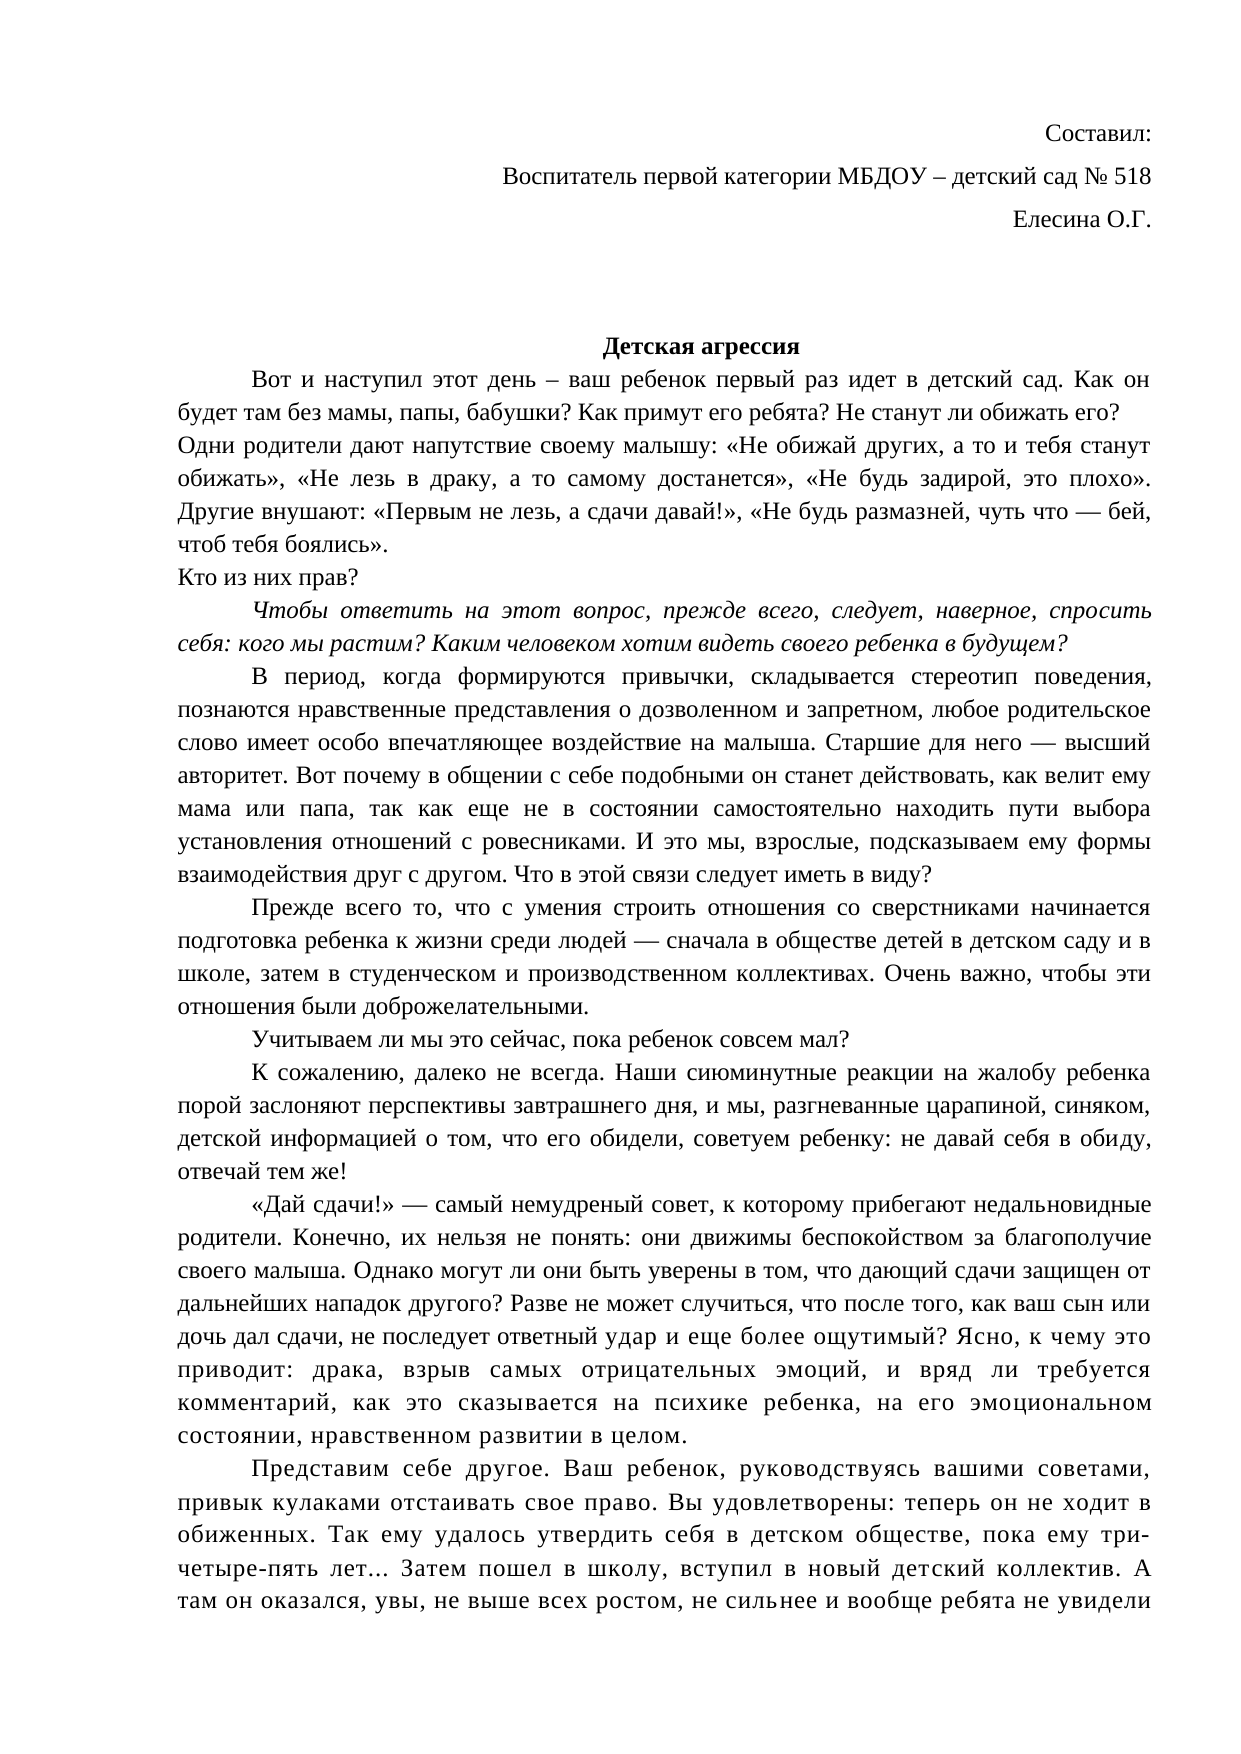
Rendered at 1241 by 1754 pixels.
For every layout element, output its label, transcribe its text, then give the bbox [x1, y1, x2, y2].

text Составил: [177, 118, 1152, 147]
text Детская агрессия [177, 331, 1152, 359]
text Кто из них прав? [177, 562, 1152, 591]
text Елесина О.Г. [177, 204, 1152, 233]
text Воспитатель первой категории МБДОУ – детский сад № 518 [177, 161, 1152, 190]
text Прежде всего то, что с умения строить отношения со сверстниками начинается подготовка ребенка к жизни среди людей — сначала в обществе детей в детском саду и в школе, затем в студенческом и производственном коллективах. Очень важно, чтобы эти отношения были доброжелательными. [177, 892, 1152, 1020]
text К сожалению, далеко не всегда. Наши сиюминутные реакции на жалобу ребенка порой заслоняют перспективы завтрашнего дня, и мы, разгневанные царапиной, синяком, детской информацией о том, что его обидели, советуем ребенку: не давай себя в обиду, отвечай тем же! [177, 1057, 1152, 1185]
text Вот и наступил этот день – ваш ребенок первый раз идет в детский сад. Как он будет там без мамы, папы, бабушки? Как примут его ребята? Не станут ли обижать его? [177, 364, 1152, 426]
text Учитываем ли мы это сейчас, пока ребенок совсем мал? [177, 1024, 1152, 1053]
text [177, 1581, 1152, 1614]
text «Дай сдачи!» — самый немудреный совет, к которому прибегают недальновидные родители. Конечно, их нельзя не понять: они движимы беспокойством за благополучие своего малыша. Однако могут ли они быть уверены в том, что дающий сдачи защищен от дальнейших нападок другого? Разве не может случиться, что после того, как ваш сын или дочь дал сдачи, не последует ответный удар и еще более ощутимый? Ясно, к чему это приводит: драка, взрыв самых отрицательных эмоций, и вряд ли требуется комментарий, как это сказывается на психике ребенка, на его эмоциональном состоянии, нравственном развитии в целом. [177, 1189, 1152, 1388]
text Чтобы ответить на этот вопрос, прежде всего, следует, наверное, спросить себя: кого мы растим? Каким человеком хотим видеть своего ребенка в будущем? [177, 595, 1152, 657]
text Одни родители дают напутствие своему малышу: «Не обижай других, а то и тебя станут обижать», «Не лезь в драку, а то самому достанется», «Не будь задирой, это плохо». Другие внушают: «Первым не лезь, а сдачи давай!», «Не будь размазней, чуть что — бей, чтоб тебя боялись». [177, 430, 1152, 558]
text В период, когда формируются привычки, складывается стереотип поведения, познаются нравственные представления о дозволенном и запретном, любое родительское слово имеет особо впечатляющее воздействие на малыша. Старшие для него — высший авторитет. Вот почему в общении с себе подобными он станет действовать, как велит ему мама или папа, так как еще не в состоянии самостоятельно находить пути выбора установления отношений с ровесниками. И это мы, взрослые, подсказываем ему формы взаимодействия друг с другом. Что в этой связи следует иметь в виду? [177, 661, 1152, 888]
